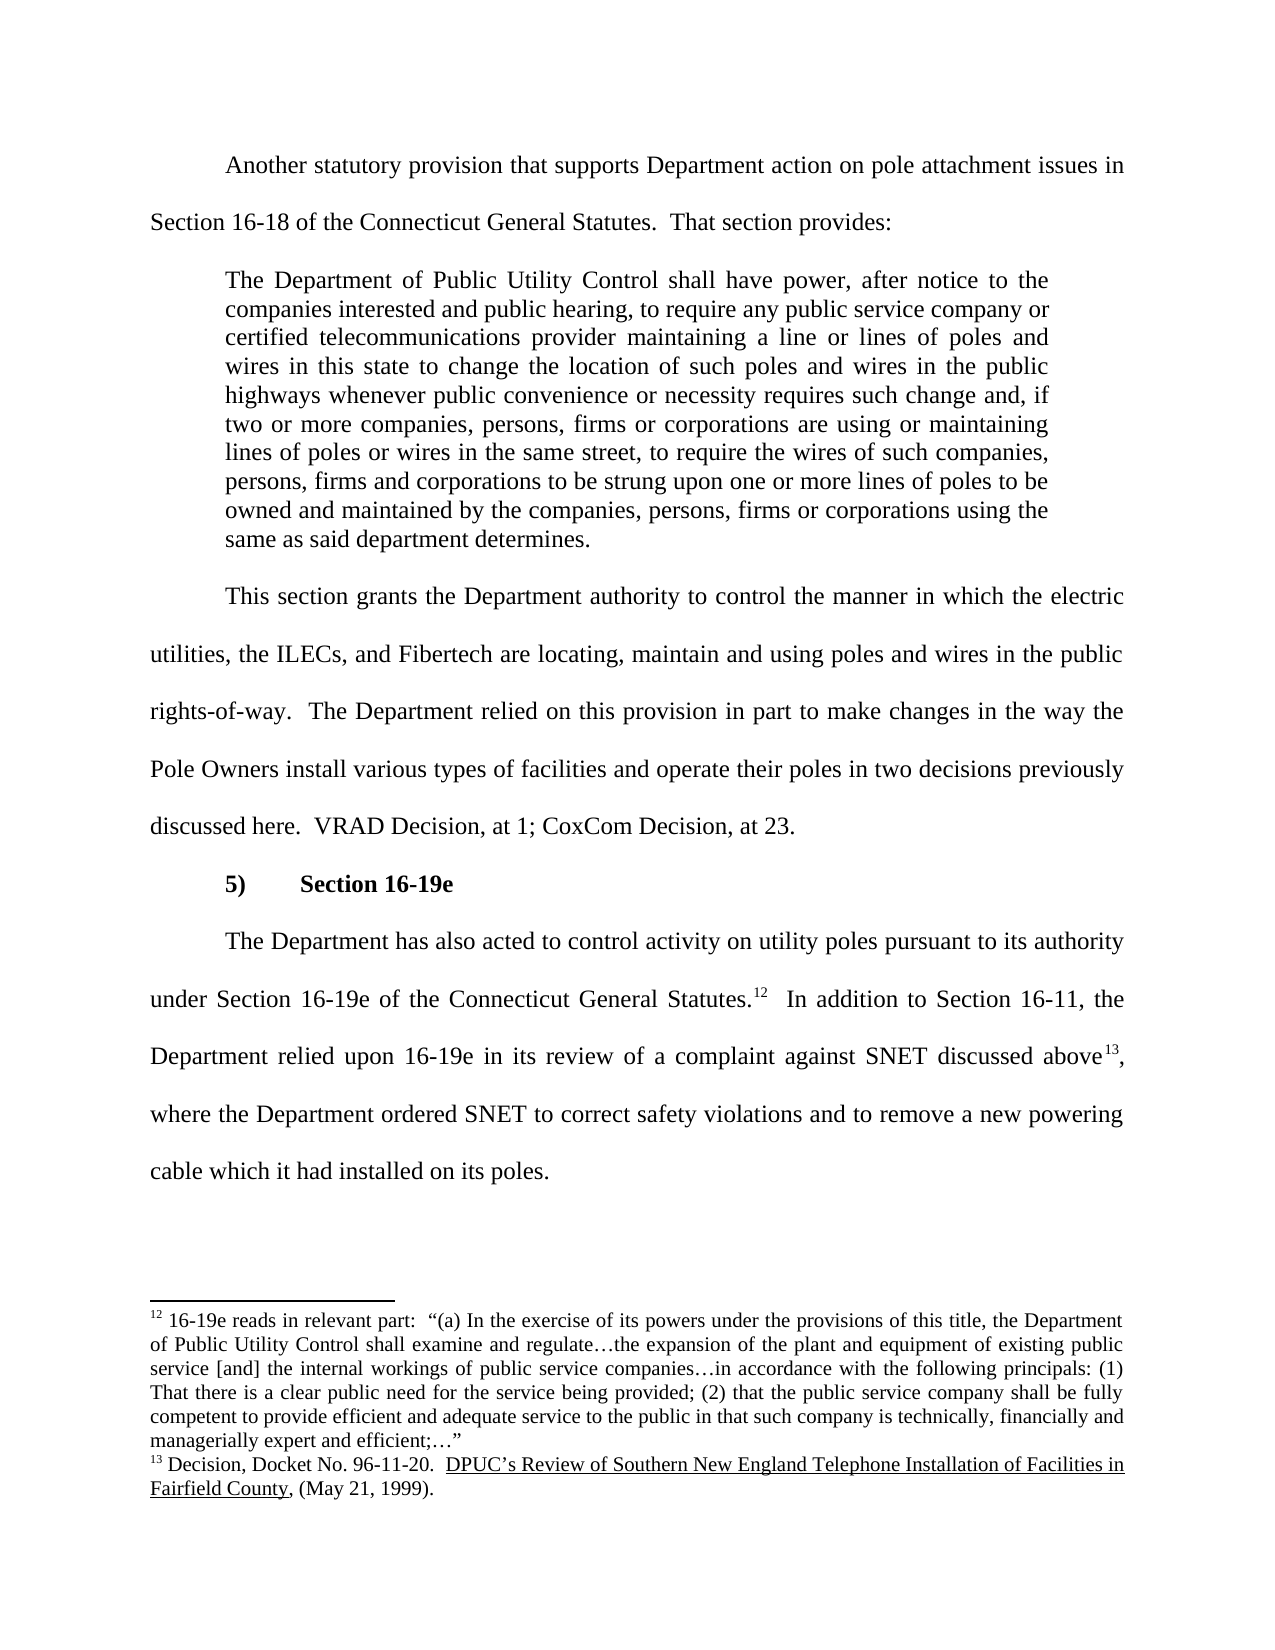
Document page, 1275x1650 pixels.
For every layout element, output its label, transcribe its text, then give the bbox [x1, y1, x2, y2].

text Another statutory provision that supports Department action on pole attachment issues in Section 16-18 of the Connecticut General Statutes. That section provides: [150, 150, 1125, 236]
text The Department of Public Utility Control shall have power, after notice to the companies interested and public hearing, to require any public service company or certified telecommunications provider maintaining a line or lines of poles and wires in this state to change the location of such poles and wires in the public highways whenever public convenience or necessity requires such change and, if two or more companies, persons, firms or corporations are using or maintaining lines of poles or wires in the same street, to require the wires of such companies, persons, firms and corporations to be strung upon one or more lines of poles to be owned and maintained by the companies, persons, firms or corporations using the same as said department determines. [225, 265, 1050, 552]
text The Department has also acted to control activity on utility poles pursuant to its authority under Section 16-19e of the Connecticut General Statutes. In addition to Section 16-11, the Department relied upon 16-19e in its review of a complaint against SNET discussed above, where the Department ordered SNET to correct safety violations and to remove a new powering cable which it had installed on its poles. [150, 926, 1125, 1185]
list Section 16-19e [225, 869, 1125, 897]
text This section grants the Department authority to control the manner in which the electric utilities, the ILECs, and Fibertech are locating, maintain and using poles and wires in the public rights-of-way. The Department relied on this provision in part to make changes in the way the Pole Owners install various types of facilities and operate their poles in two decisions previously discussed here. VRAD Decision, at 1; CoxCom Decision, at 23. [150, 581, 1125, 840]
